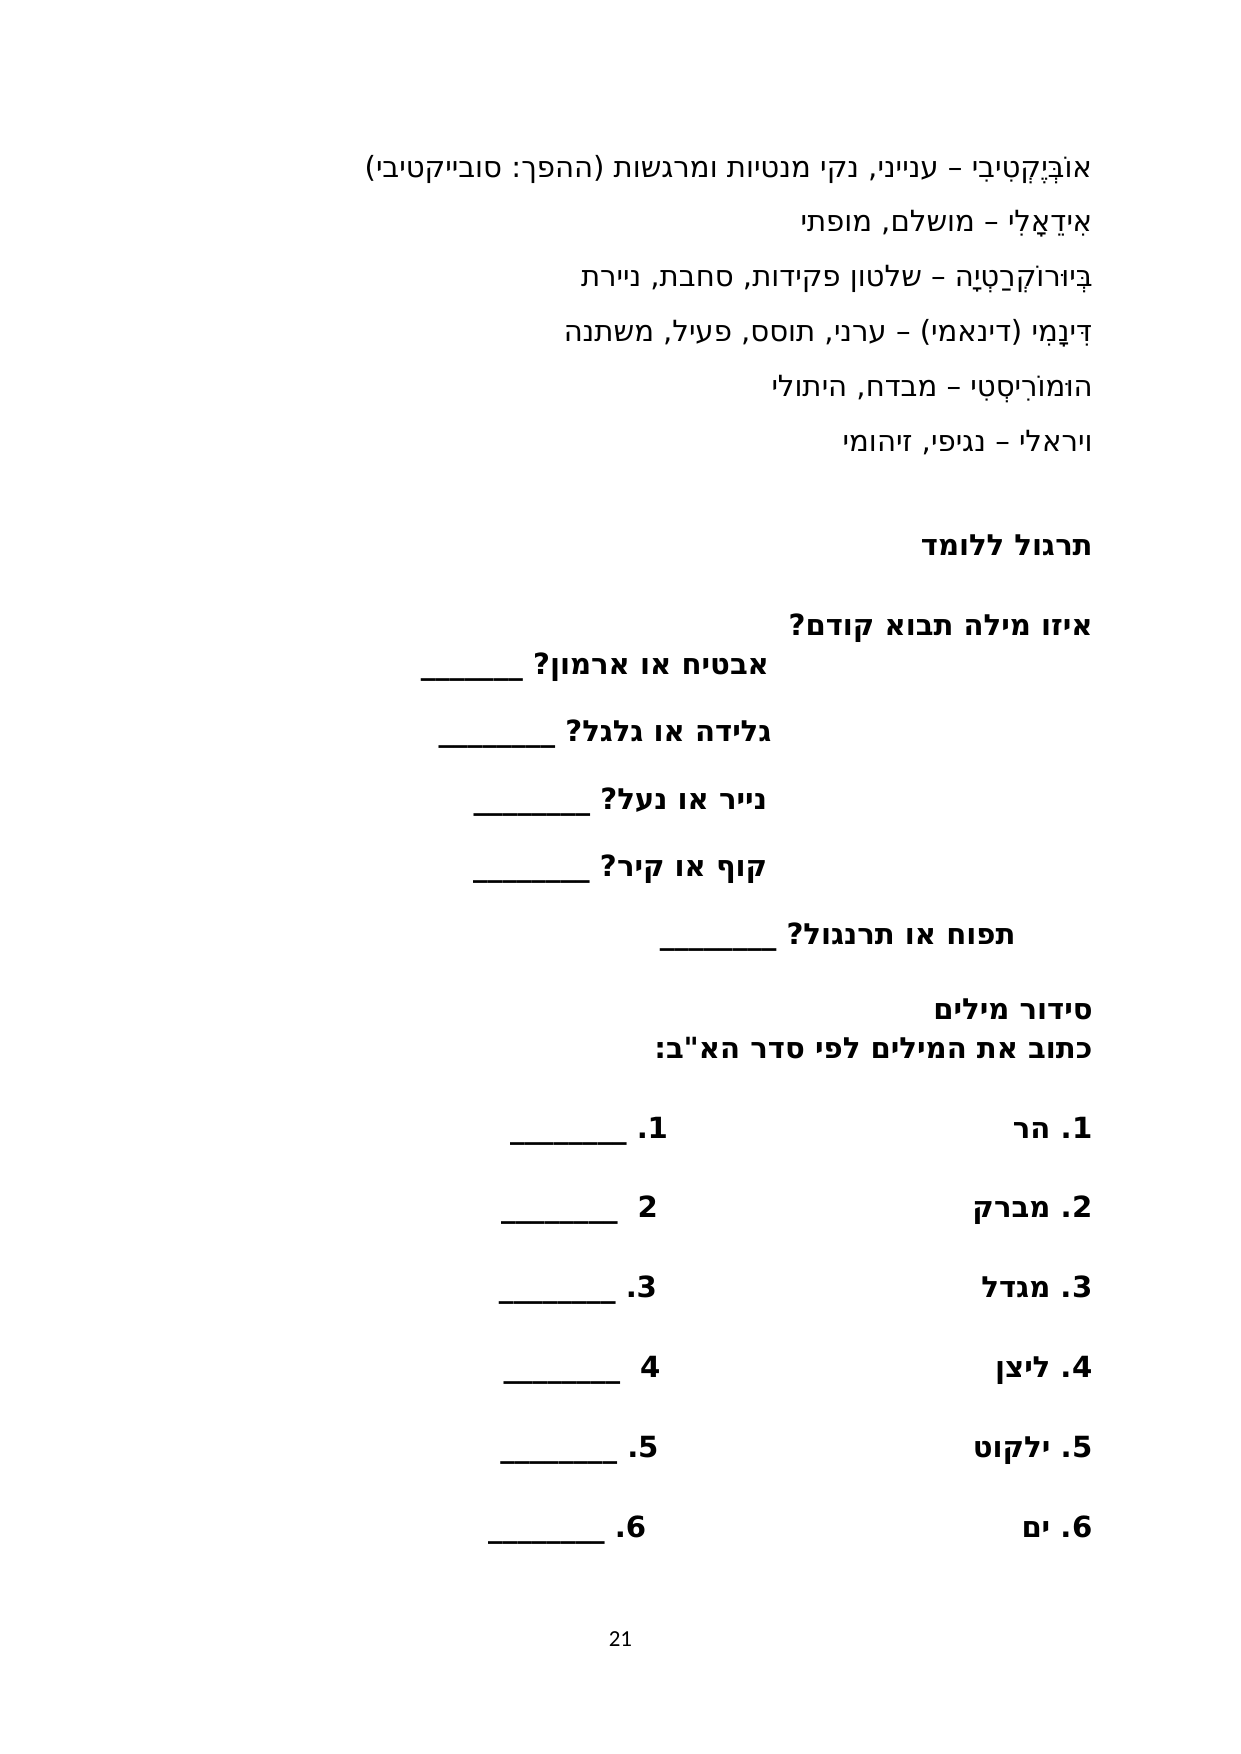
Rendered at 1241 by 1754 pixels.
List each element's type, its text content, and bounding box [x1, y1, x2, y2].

text תרגול ללומד [148, 528, 1092, 562]
text 4. ליצן 4 ________ [148, 1351, 1092, 1384]
text נייר או נעל? ________ [148, 782, 1092, 816]
text 3. מגדל 3. ________ [148, 1271, 1092, 1305]
text 5. ילקוט 5. ________ [148, 1431, 1092, 1464]
text בְּיוּרוֹקְרַטְיָה – שלטון פקידות, סחבת, ניירת [148, 259, 1092, 293]
text אבטיח או ארמון? _______ [148, 647, 1092, 681]
text גלידה או גלגל? ________ [148, 715, 1092, 749]
text איזו מילה תבוא קודם? [148, 608, 1092, 642]
text ויראלי – נגיפי, זיהומי [148, 424, 1092, 458]
text קוף או קיר? ________ [148, 850, 1092, 884]
text תפוח או תרנגול? ________ [148, 917, 1092, 951]
text אִידֵאָלִי – מושלם, מופתי [148, 205, 1092, 239]
subtitle סידור מילים [148, 992, 1092, 1026]
text הוּמוֹרִיסְטִי – מבדח, היתולי [148, 369, 1092, 403]
text אוֹבְּיֶקְטִיבִי – ענייני, נקי מנטיות ומרגשות (ההפך: סובייקטיבי) [148, 150, 1092, 184]
text 1. הר 1. ________ [148, 1111, 1092, 1145]
text כתוב את המילים לפי סדר הא"ב: [148, 1031, 1092, 1065]
text 2. מברק 2 ________ [148, 1191, 1092, 1225]
text דִּינָמִי (דינאמי) – ערני, תוסס, פעיל, משתנה [148, 314, 1092, 348]
text 6. ים 6. ________ [148, 1510, 1092, 1544]
